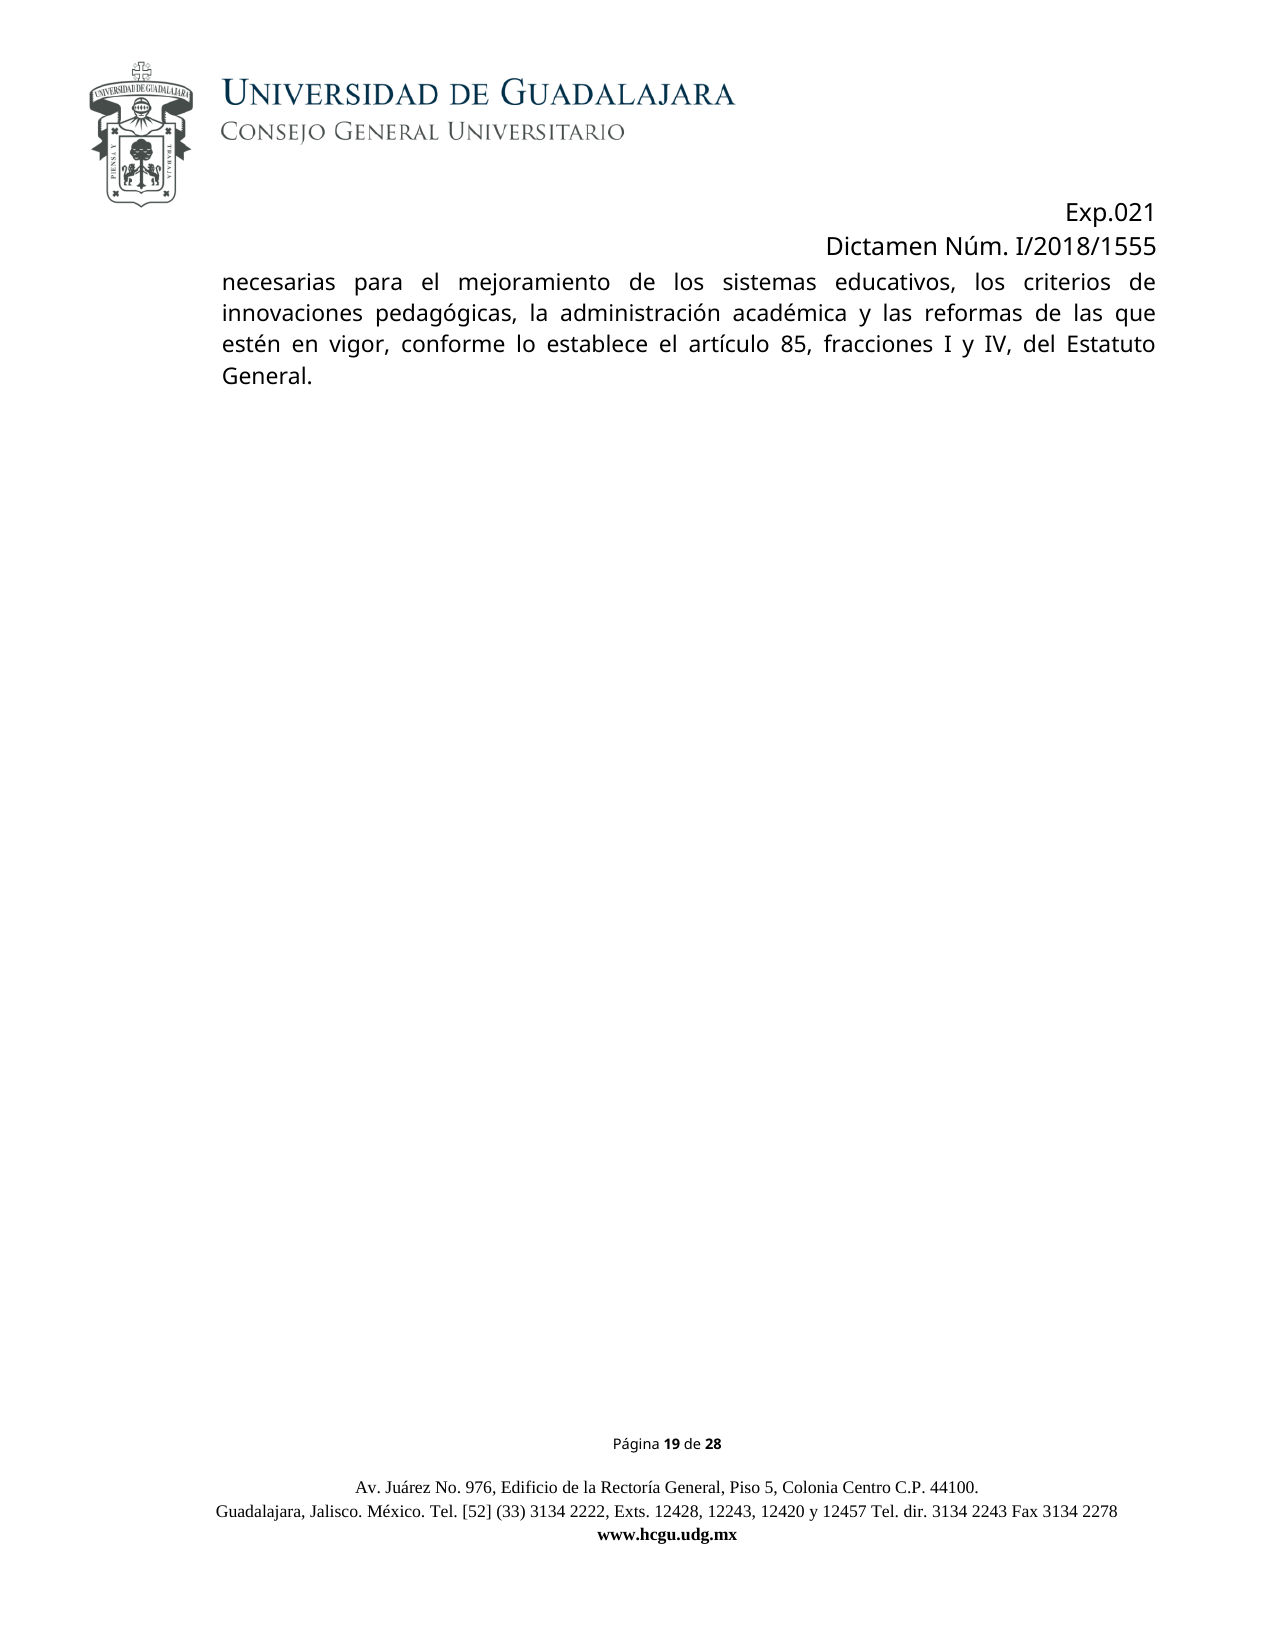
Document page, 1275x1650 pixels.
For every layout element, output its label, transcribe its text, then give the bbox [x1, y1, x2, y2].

picture [1, 1, 1274, 268]
